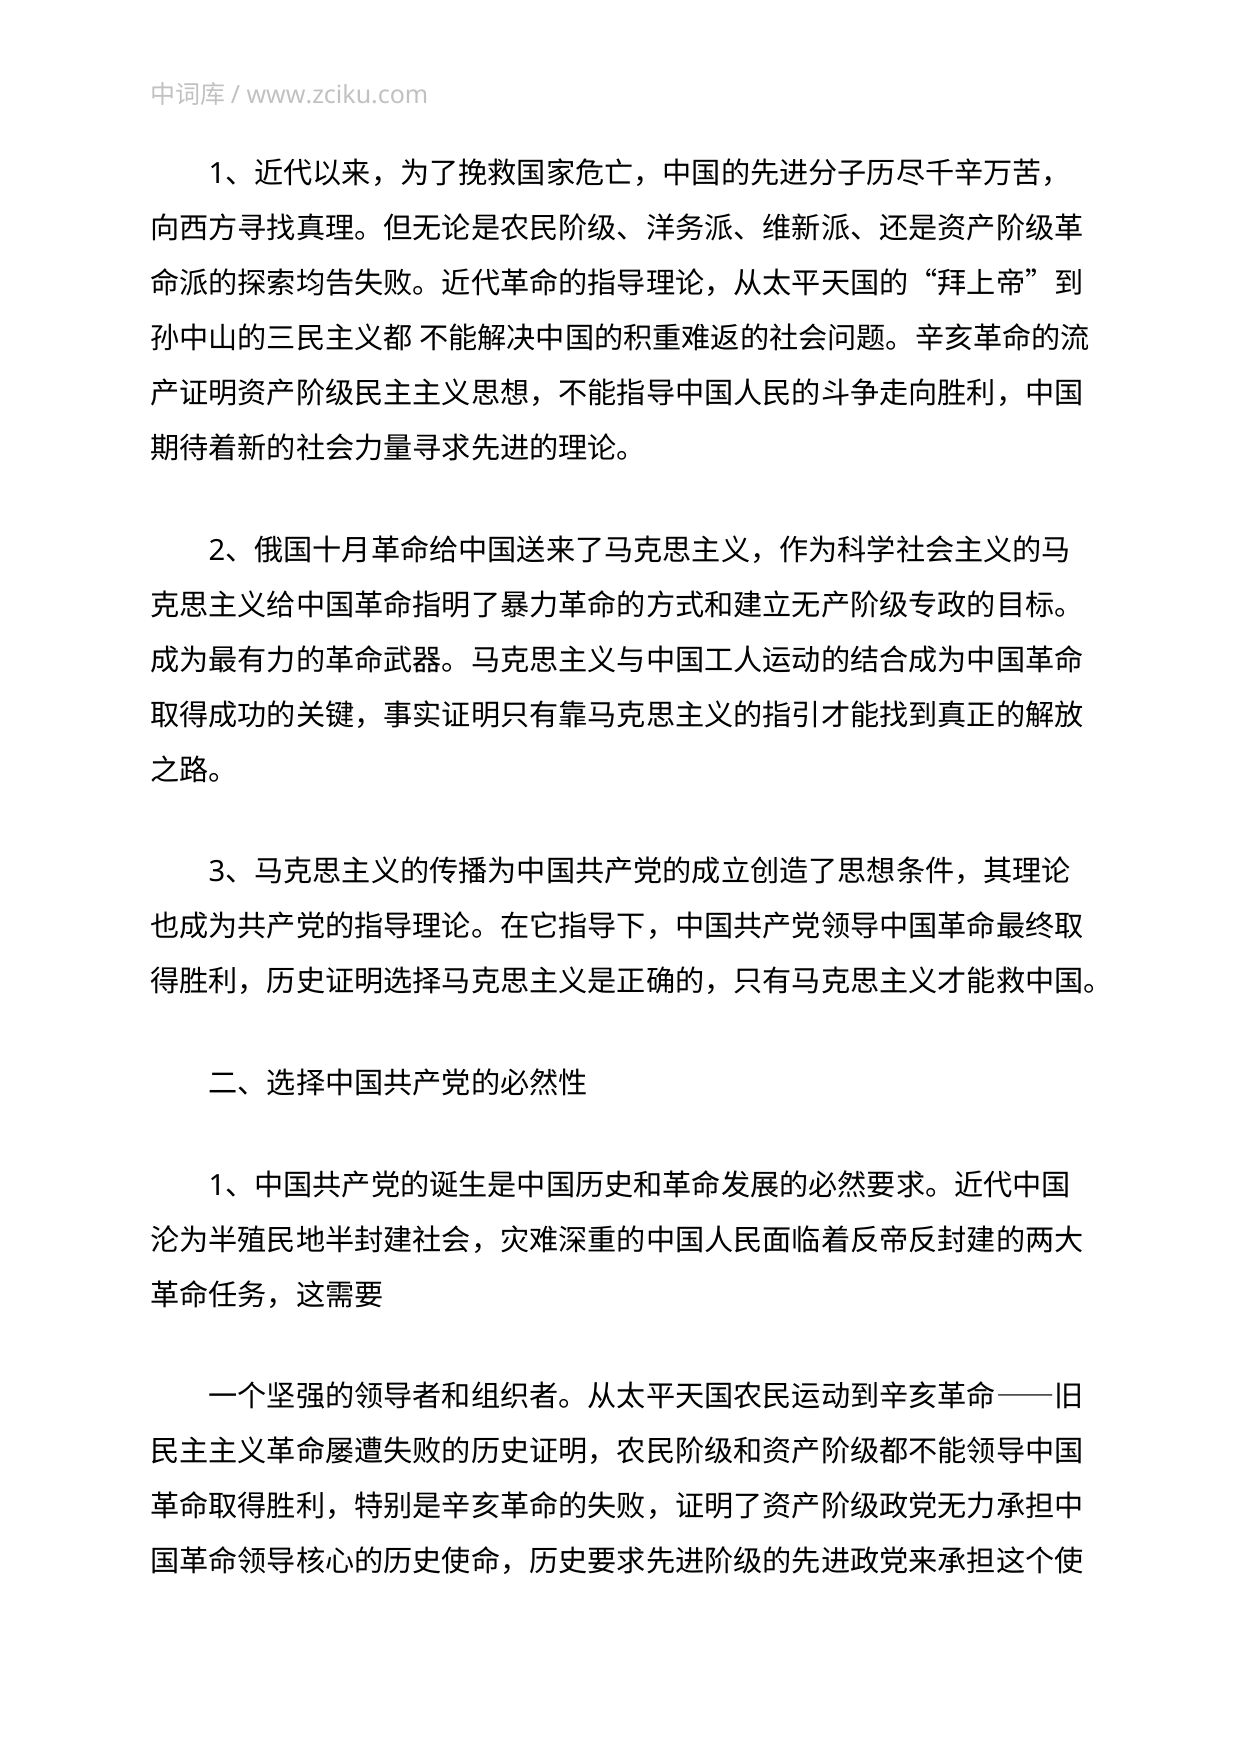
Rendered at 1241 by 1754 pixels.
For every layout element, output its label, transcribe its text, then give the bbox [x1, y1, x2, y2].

text 2、俄国十月革命给中国送来了马克思主义，作为科学社会主义的马克思主义给中国革命指明了暴力革命的方式和建立无产阶级专政的目标。成为最有力的革命武器。马克思主义与中国工人运动的结合成为中国革命取得成功的关键，事实证明只有靠马克思主义的指引才能找到真正的解放之路。 [150, 526, 1090, 788]
text 二、选择中国共产党的必然性 [150, 1059, 1090, 1102]
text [150, 1373, 1090, 1580]
text 3、马克思主义的传播为中国共产党的成立创造了思想条件，其理论也成为共产党的指导理论。在它指导下，中国共产党领导中国革命最终取得胜利，历史证明选择马克思主义是正确的，只有马克思主义才能救中国。 [150, 848, 1090, 1000]
text 1、中国共产党的诞生是中国历史和革命发展的必然要求。近代中国沦为半殖民地半封建社会，灾难深重的中国人民面临着反帝反封建的两大革命任务，这需要 [150, 1161, 1090, 1313]
text 1、近代以来，为了挽救国家危亡，中国的先进分子历尽千辛万苦，向西方寻找真理。但无论是农民阶级、洋务派、维新派、还是资产阶级革命派的探索均告失败。近代革命的指导理论，从太平天国的“拜上帝”到孙中山的三民主义都 不能解决中国的积重难返的社会问题。辛亥革命的流产证明资产阶级民主主义思想，不能指导中国人民的斗争走向胜利，中国期待着新的社会力量寻求先进的理论。 [150, 150, 1090, 467]
